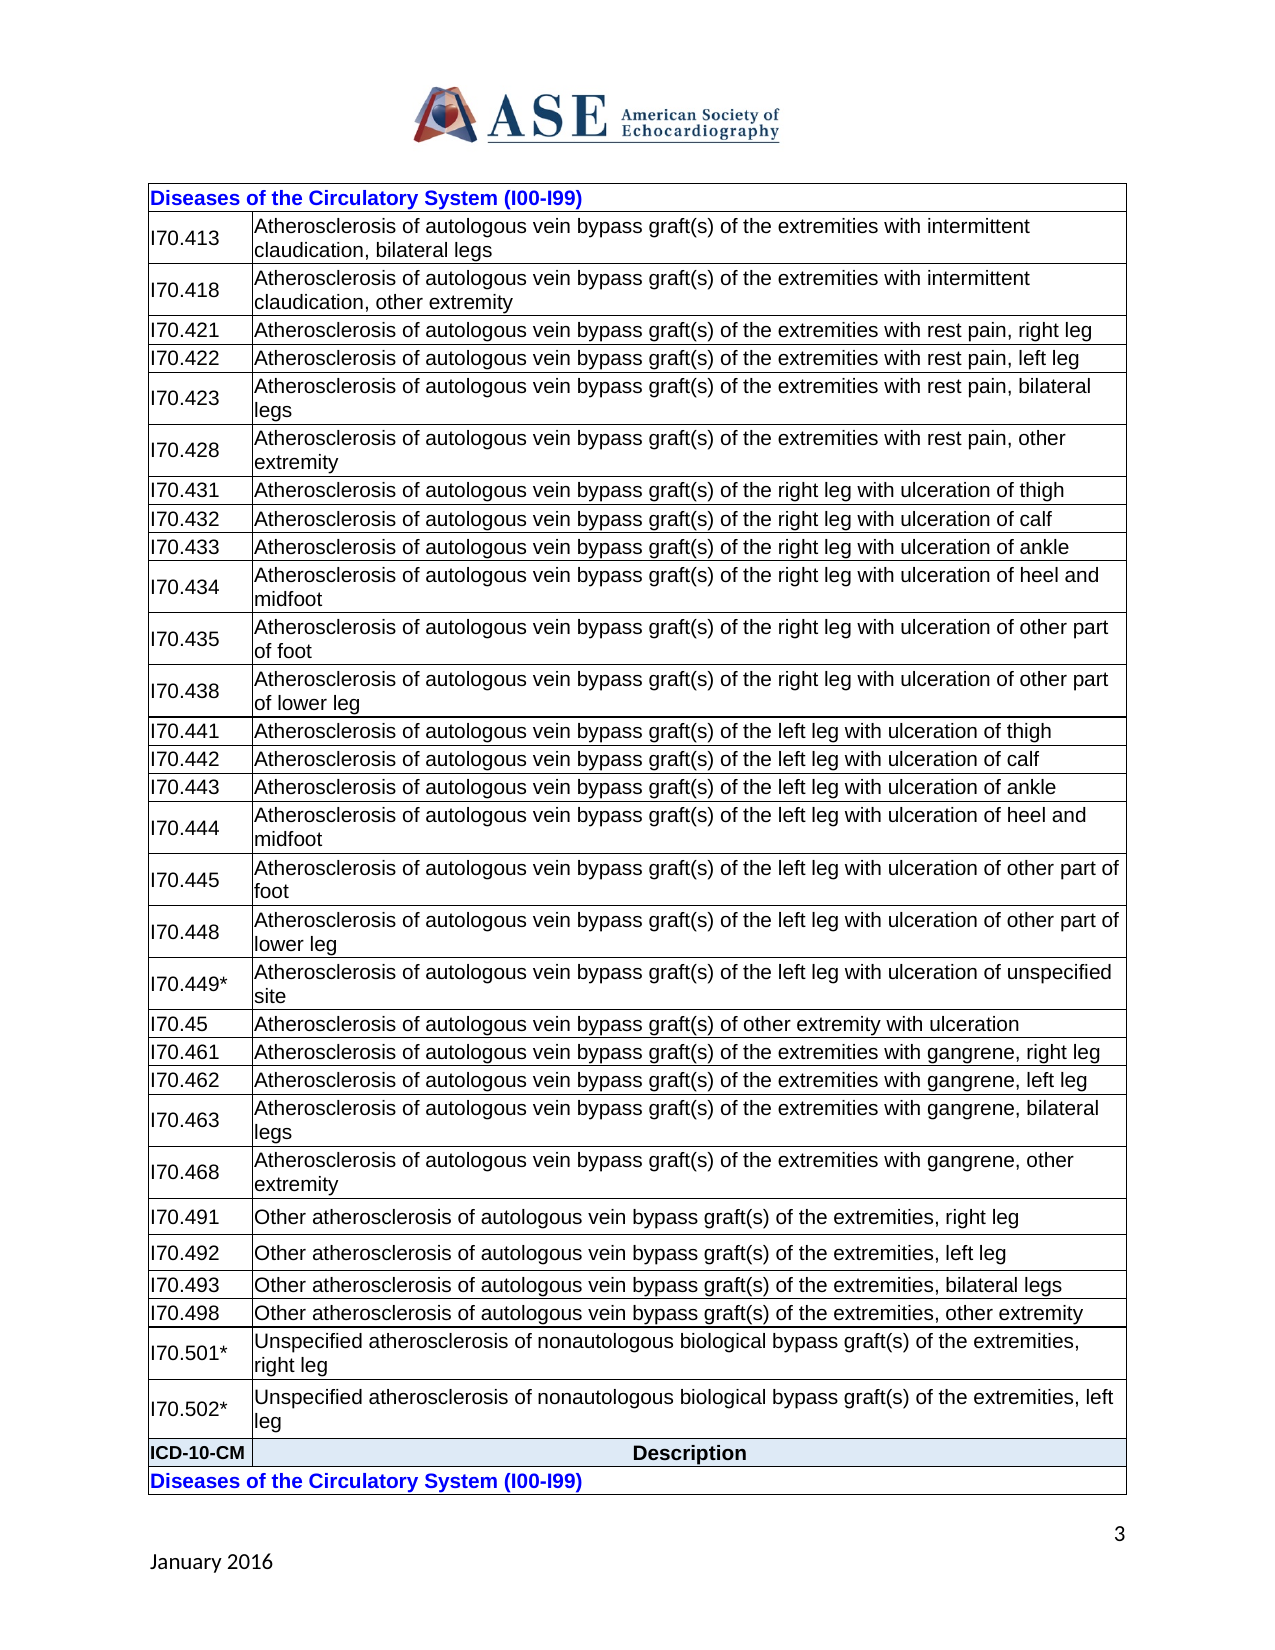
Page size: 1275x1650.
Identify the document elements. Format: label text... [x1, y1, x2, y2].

table_cell Atherosclerosis of autologous vein bypass graft(s) of the right leg with ulceration of heel and midfoot [253, 561, 1126, 612]
table_cell I70.433 [149, 533, 252, 560]
table_cell I70.463 [149, 1095, 252, 1146]
table_cell Atherosclerosis of autologous vein bypass graft(s) of the right leg with ulceration of other part of lower leg [253, 665, 1126, 716]
table_cell Atherosclerosis of autologous vein bypass graft(s) of the extremities with rest pain, right leg [253, 316, 1126, 343]
table_cell I70.461 [149, 1038, 252, 1065]
table_cell I70.444 [149, 802, 252, 853]
table_cell Atherosclerosis of autologous vein bypass graft(s) of the extremities with gangrene, right leg [253, 1038, 1126, 1065]
table_cell I70.435 [149, 613, 252, 664]
table_cell I70.45 [149, 1010, 252, 1037]
table_cell Atherosclerosis of autologous vein bypass graft(s) of the left leg with ulceration of heel and midfoot [253, 802, 1126, 853]
table_cell Other atherosclerosis of autologous vein bypass graft(s) of the extremities, other extremity [253, 1299, 1126, 1326]
table_cell I70.413 [149, 212, 252, 263]
table_cell Atherosclerosis of autologous vein bypass graft(s) of the extremities with rest pain, bilateral legs [253, 373, 1126, 424]
table_cell Diseases of the Circulatory System (I00-I99) [149, 184, 1126, 211]
table_cell Diseases of the Circulatory System (I00-I99) [149, 1467, 1126, 1494]
table_cell Atherosclerosis of autologous vein bypass graft(s) of other extremity with ulceration [253, 1010, 1126, 1037]
table_cell I70.443 [149, 774, 252, 801]
table_cell I70.445 [149, 854, 252, 905]
table_cell I70.491 [149, 1199, 252, 1234]
table_cell I70.431 [149, 477, 252, 504]
table_cell Description [253, 1439, 1126, 1466]
table_cell Atherosclerosis of autologous vein bypass graft(s) of the extremities with gangrene, other extremity [253, 1147, 1126, 1198]
table_cell I70.438 [149, 665, 252, 716]
table_cell I70.421 [149, 316, 252, 343]
table_cell I70.502* [149, 1380, 252, 1438]
table_cell Unspecified atherosclerosis of nonautologous biological bypass graft(s) of the extremities, right leg [253, 1328, 1126, 1378]
table_cell Atherosclerosis of autologous vein bypass graft(s) of the left leg with ulceration of other part of foot [253, 854, 1126, 905]
table_cell I70.441 [149, 718, 252, 744]
table_cell I70.432 [149, 505, 252, 532]
table_cell ICD-10-CM [149, 1439, 252, 1466]
table_cell I70.449* [149, 958, 252, 1009]
picture [412, 75, 863, 155]
table_cell I70.501* [149, 1328, 252, 1378]
table_cell Atherosclerosis of autologous vein bypass graft(s) of the right leg with ulceration of other part of foot [253, 613, 1126, 664]
table_cell Atherosclerosis of autologous vein bypass graft(s) of the left leg with ulceration of other part of lower leg [253, 906, 1126, 957]
table_cell I70.462 [149, 1066, 252, 1093]
table_cell Other atherosclerosis of autologous vein bypass graft(s) of the extremities, left leg [253, 1235, 1126, 1270]
table_cell Atherosclerosis of autologous vein bypass graft(s) of the left leg with ulceration of ankle [253, 774, 1126, 801]
table_cell I70.428 [149, 425, 252, 476]
table_cell I70.468 [149, 1147, 252, 1198]
table_cell Unspecified atherosclerosis of nonautologous biological bypass graft(s) of the extremities, left leg [253, 1380, 1126, 1438]
table_cell Other atherosclerosis of autologous vein bypass graft(s) of the extremities, bilateral legs [253, 1271, 1126, 1298]
table_cell I70.422 [149, 345, 252, 372]
table_cell Atherosclerosis of autologous vein bypass graft(s) of the extremities with rest pain, left leg [253, 345, 1126, 372]
table_cell I70.442 [149, 746, 252, 773]
table_cell I70.423 [149, 373, 252, 424]
table_cell I70.493 [149, 1271, 252, 1298]
table_cell I70.434 [149, 561, 252, 612]
table_cell Atherosclerosis of autologous vein bypass graft(s) of the left leg with ulceration of unspecified site [253, 958, 1126, 1009]
table_cell I70.448 [149, 906, 252, 957]
table_cell Atherosclerosis of autologous vein bypass graft(s) of the left leg with ulceration of thigh [253, 718, 1126, 744]
table_cell I70.418 [149, 264, 252, 315]
table_cell Other atherosclerosis of autologous vein bypass graft(s) of the extremities, right leg [253, 1199, 1126, 1234]
table_cell Atherosclerosis of autologous vein bypass graft(s) of the extremities with intermittent claudication, bilateral legs [253, 212, 1126, 263]
table_cell Atherosclerosis of autologous vein bypass graft(s) of the right leg with ulceration of thigh [253, 477, 1126, 504]
table_cell Atherosclerosis of autologous vein bypass graft(s) of the left leg with ulceration of calf [253, 746, 1126, 773]
table_cell Atherosclerosis of autologous vein bypass graft(s) of the right leg with ulceration of ankle [253, 533, 1126, 560]
table_cell Atherosclerosis of autologous vein bypass graft(s) of the extremities with gangrene, bilateral legs [253, 1095, 1126, 1146]
table_cell Atherosclerosis of autologous vein bypass graft(s) of the extremities with intermittent claudication, other extremity [253, 264, 1126, 315]
table_cell I70.492 [149, 1235, 252, 1270]
table_cell I70.498 [149, 1299, 252, 1326]
table_cell Atherosclerosis of autologous vein bypass graft(s) of the extremities with rest pain, other extremity [253, 425, 1126, 476]
table_cell Atherosclerosis of autologous vein bypass graft(s) of the extremities with gangrene, left leg [253, 1066, 1126, 1093]
table_cell Atherosclerosis of autologous vein bypass graft(s) of the right leg with ulceration of calf [253, 505, 1126, 532]
